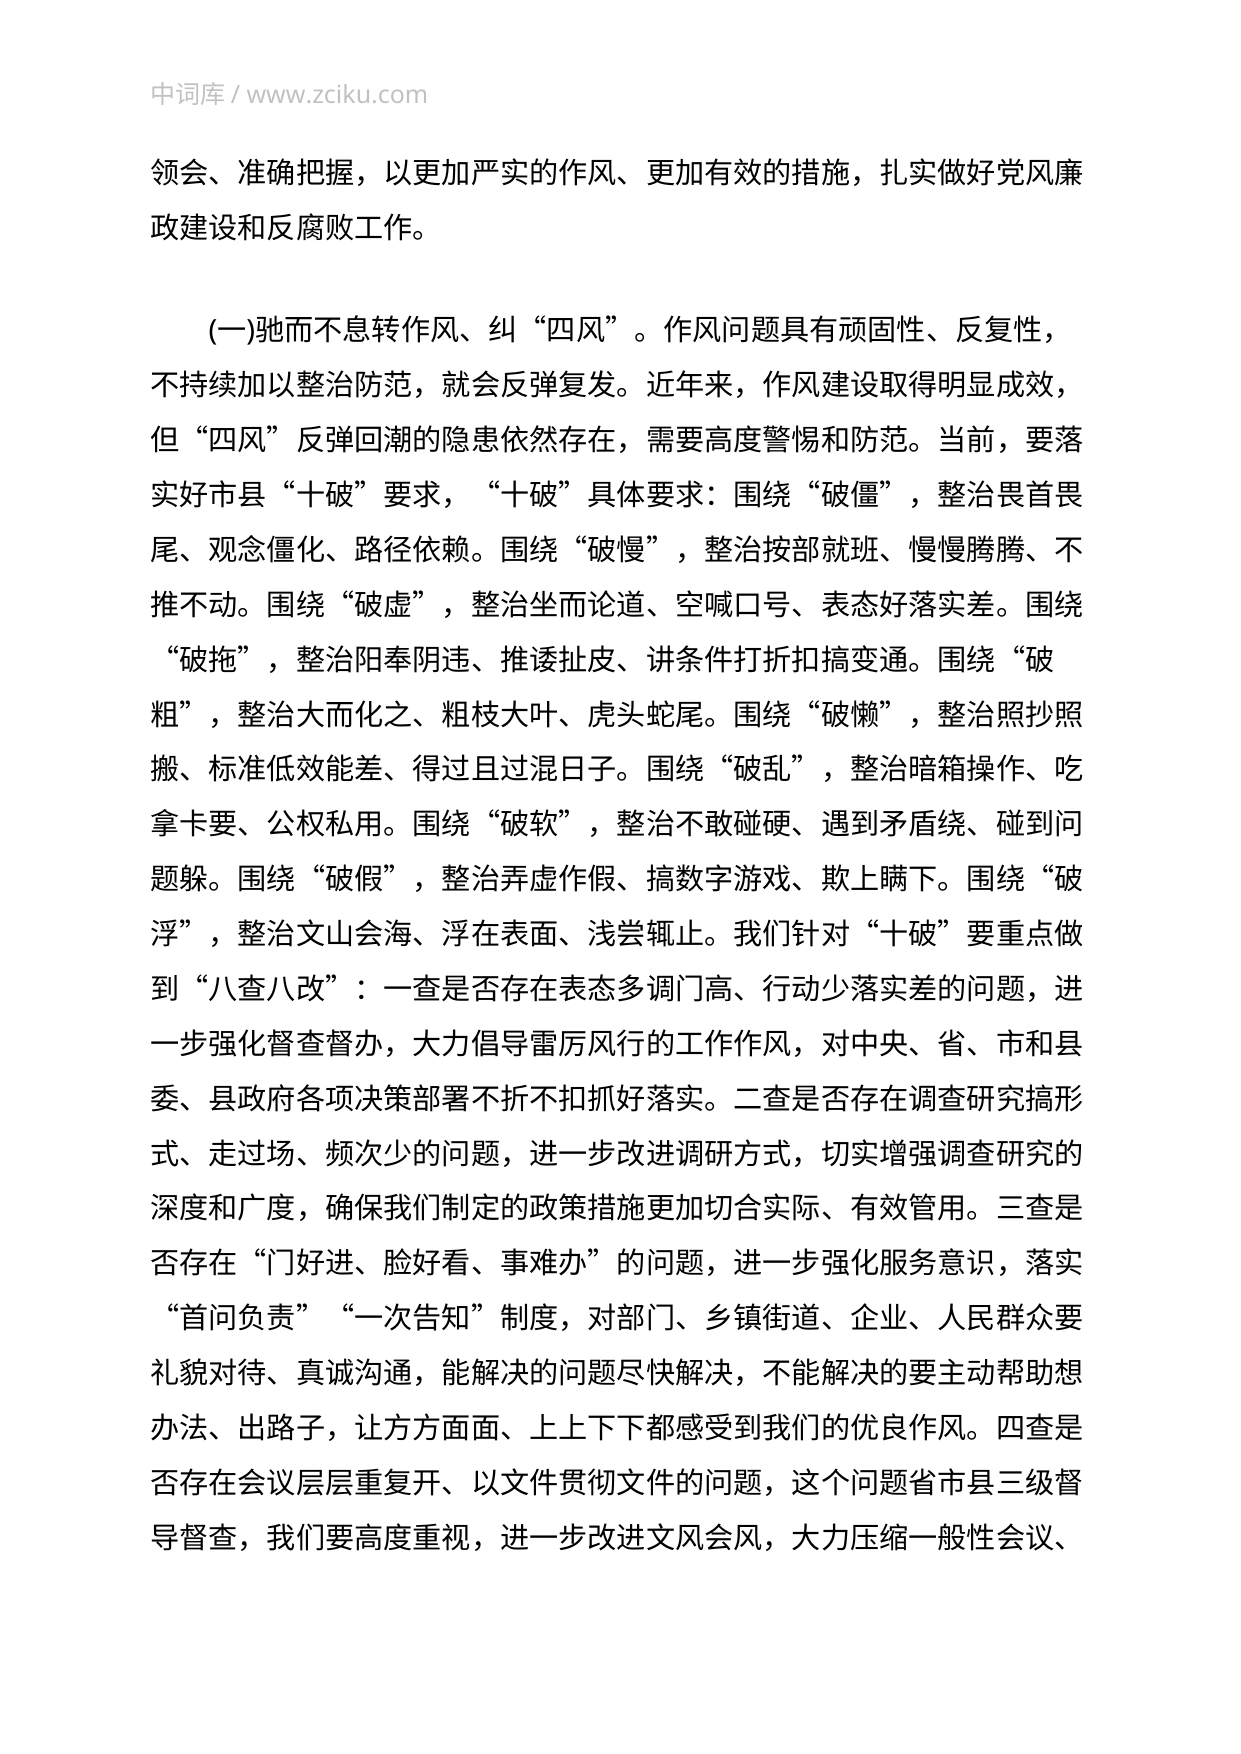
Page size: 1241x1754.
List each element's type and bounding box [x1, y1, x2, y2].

text [150, 307, 1090, 1557]
text [150, 150, 1090, 247]
